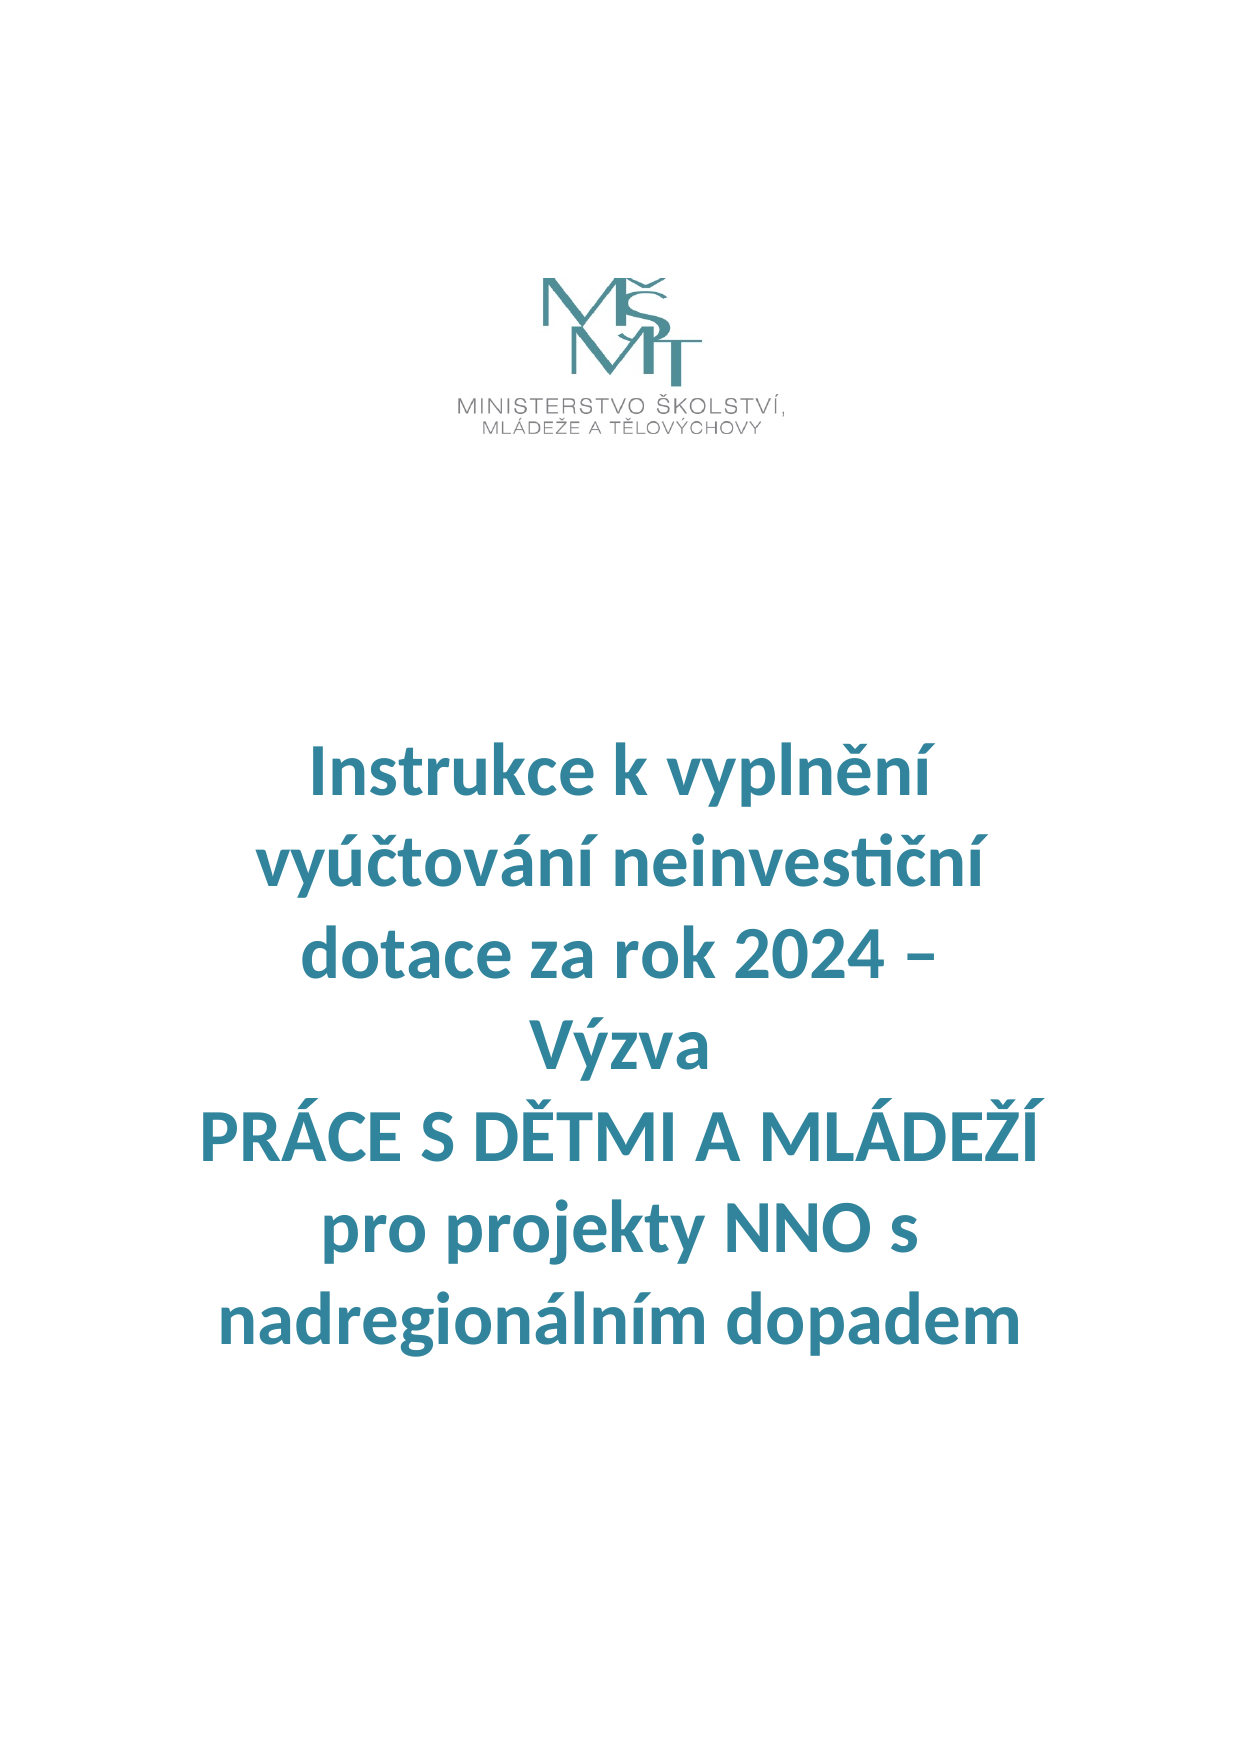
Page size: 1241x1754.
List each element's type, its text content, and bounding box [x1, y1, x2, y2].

text PRÁCE S DĚTMI A MLÁDEŽÍ [148, 1088, 1093, 1180]
text Výzva [148, 997, 1093, 1088]
picture [458, 278, 784, 434]
text pro projekty NNO s nadregionálním dopadem [148, 1180, 1093, 1363]
text Instrukce k vyplnění vyúčtování neinvestiční dotace za rok 2024 – [148, 722, 1093, 997]
